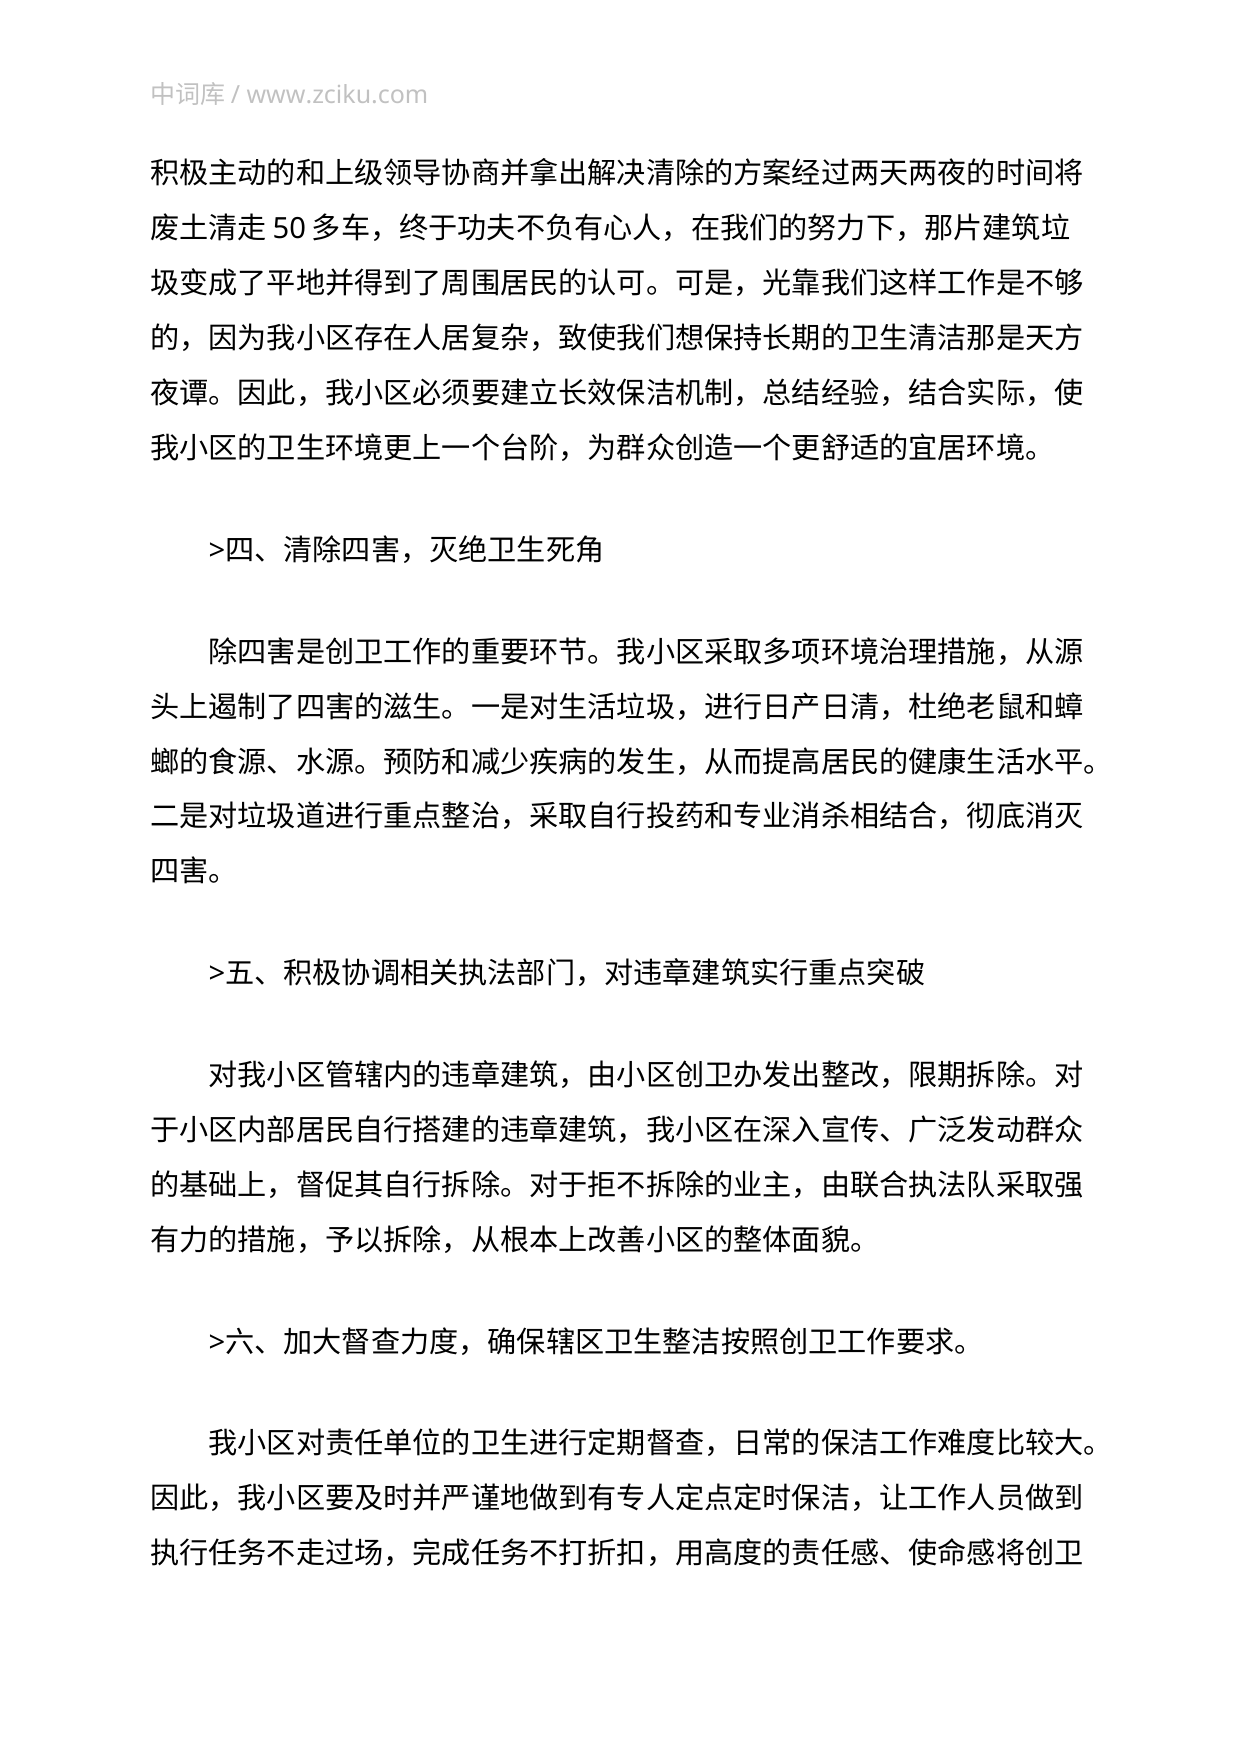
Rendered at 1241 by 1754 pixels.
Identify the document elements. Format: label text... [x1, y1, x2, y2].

text 除四害是创卫工作的重要环节。我小区采取多项环境治理措施，从源头上遏制了四害的滋生。一是对生活垃圾，进行日产日清，杜绝老鼠和蟑螂的食源、水源。预防和减少疾病的发生，从而提高居民的健康生活水平。二是对垃圾道进行重点整治，采取自行投药和专业消杀相结合，彻底消灭四害。 [150, 628, 1090, 890]
text >四、清除四害，灭绝卫生死角 [150, 526, 1090, 569]
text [150, 150, 1090, 467]
text 对我小区管辖内的违章建筑，由小区创卫办发出整改，限期拆除。对于小区内部居民自行搭建的违章建筑，我小区在深入宣传、广泛发动群众的基础上，督促其自行拆除。对于拒不拆除的业主，由联合执法队采取强有力的措施，予以拆除，从根本上改善小区的整体面貌。 [150, 1052, 1090, 1259]
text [150, 1420, 1090, 1572]
text >五、积极协调相关执法部门，对违章建筑实行重点突破 [150, 950, 1090, 992]
text >六、加大督查力度，确保辖区卫生整洁按照创卫工作要求。 [150, 1318, 1090, 1361]
